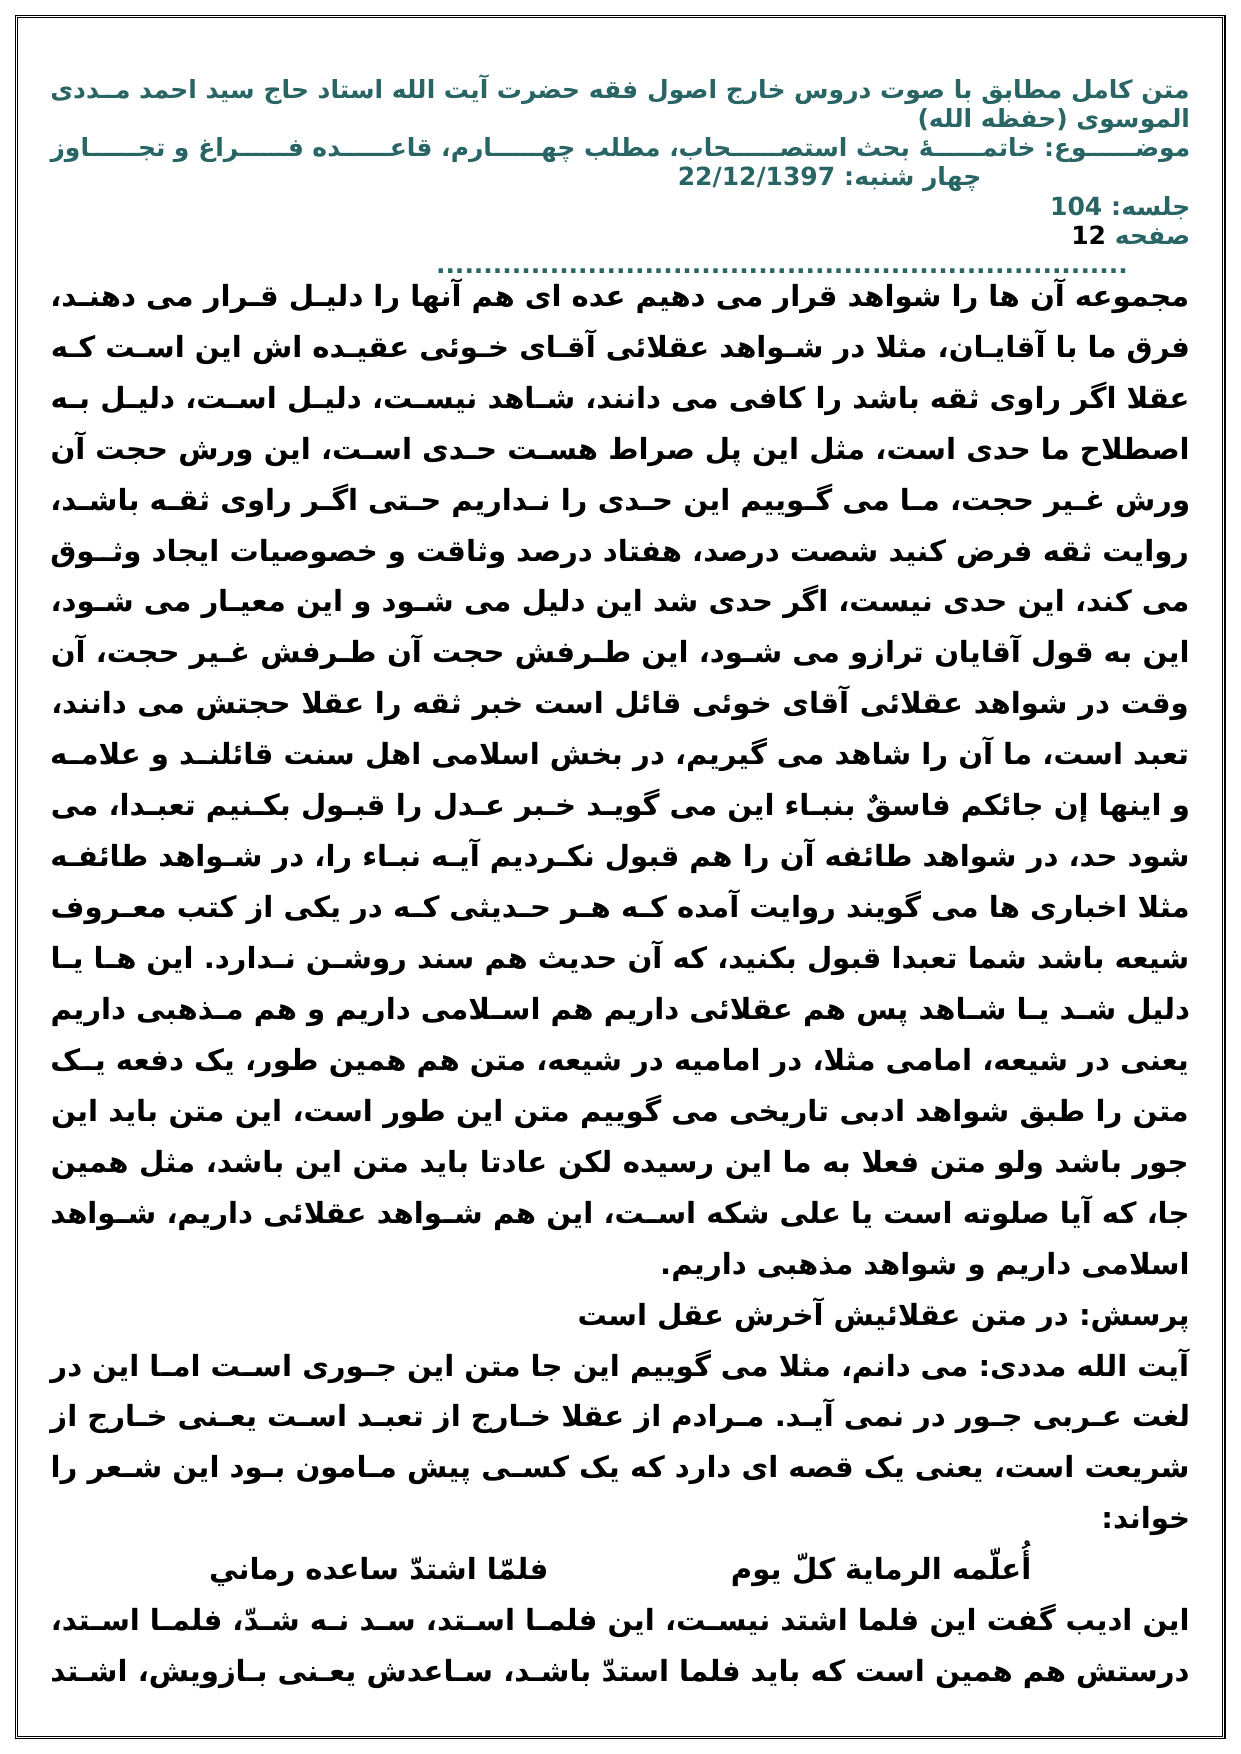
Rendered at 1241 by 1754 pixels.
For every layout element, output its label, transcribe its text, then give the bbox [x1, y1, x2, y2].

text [50, 1603, 1190, 1688]
text پرسش: در متن عقلائیش آخرش عقل است [50, 1298, 1190, 1332]
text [50, 279, 1190, 1281]
text أُعلّمه الرمایة کلّ یوم فلمّا اشتدّ ساعده رماني [50, 1553, 1190, 1587]
text آیت الله مددی: می دانم، مثلا می گوییم این جا متن این جوری است اما این در لغت عربی جور در نمی آید. مرادم از عقلا خارج از تعبد است یعنی خارج از شریعت است، یعنی یک قصه ای دارد که یک کسی پیش مامون بود این شعر را خواند: [50, 1349, 1190, 1536]
